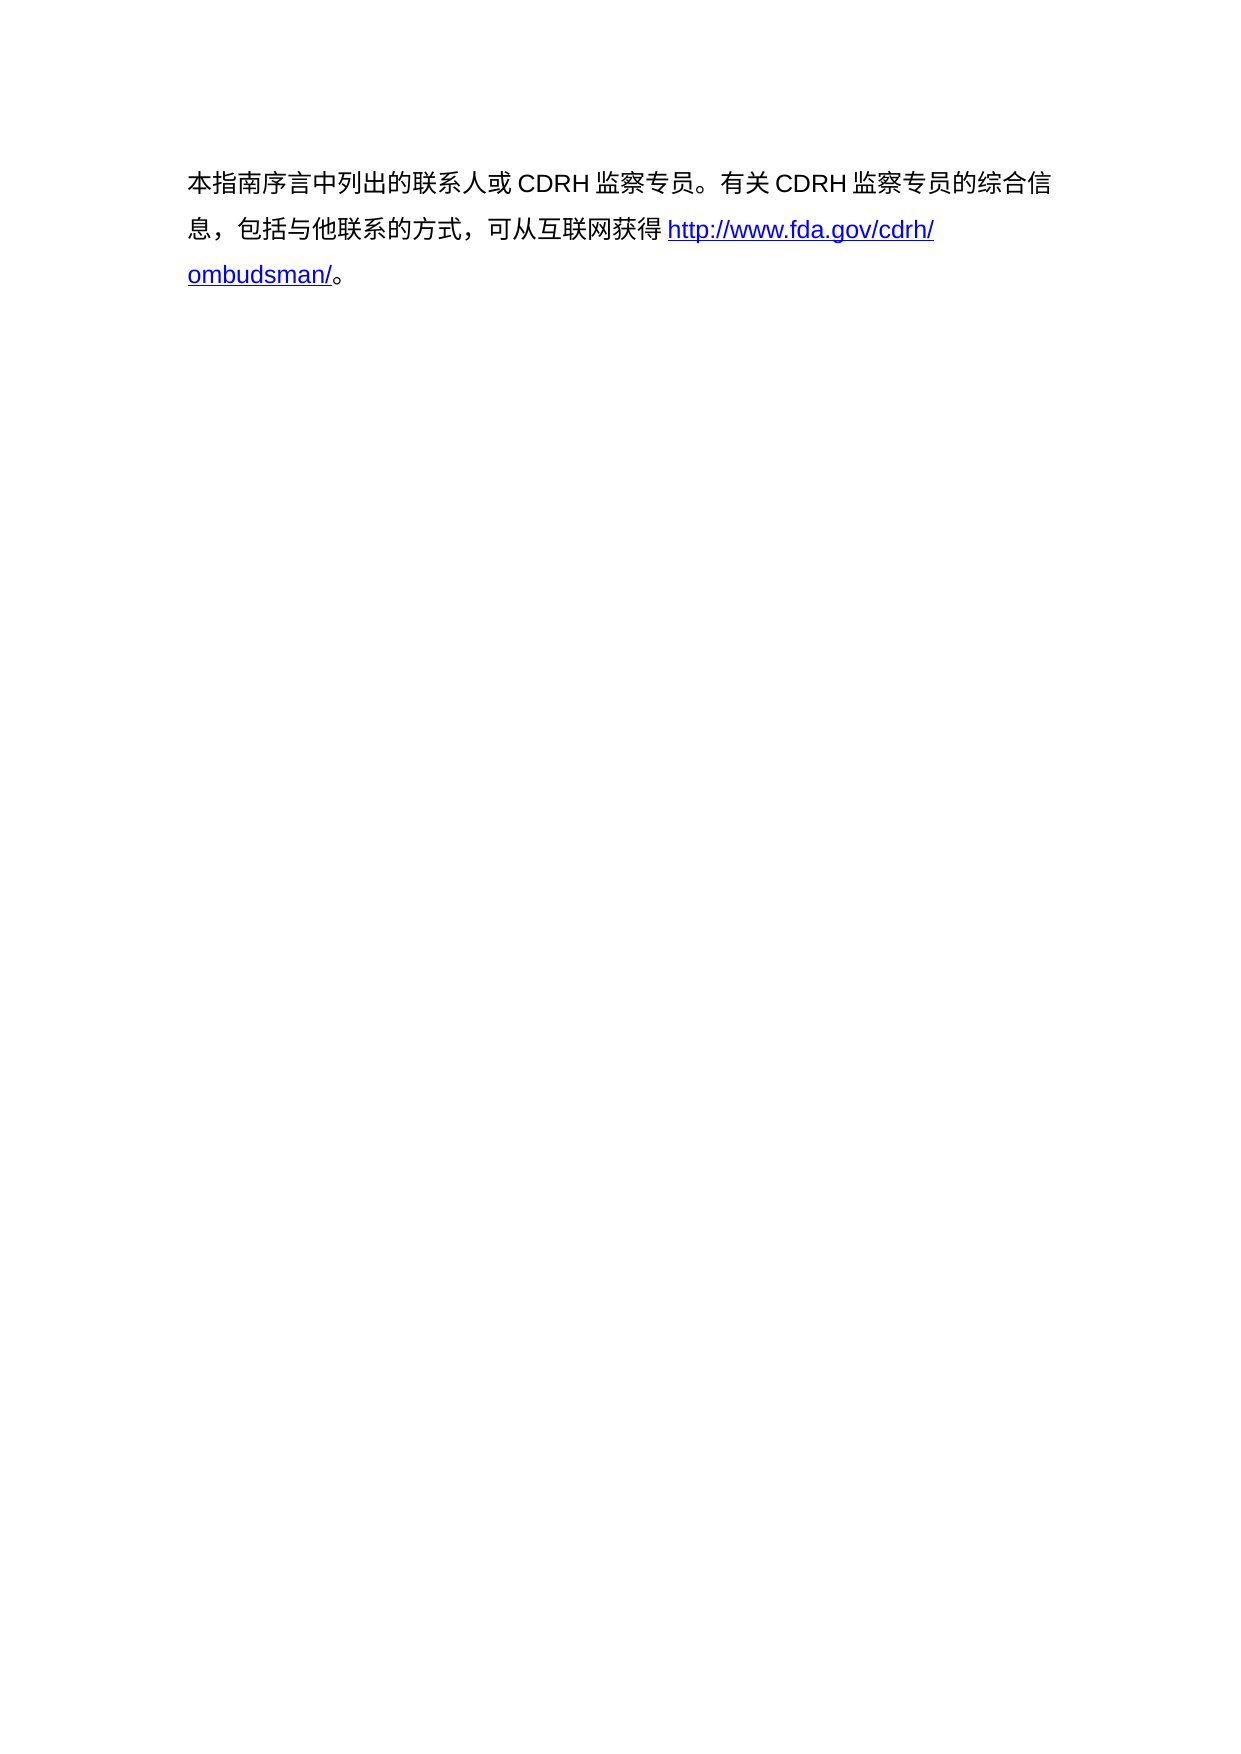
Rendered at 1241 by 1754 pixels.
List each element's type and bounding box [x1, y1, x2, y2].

text [187, 164, 1053, 291]
